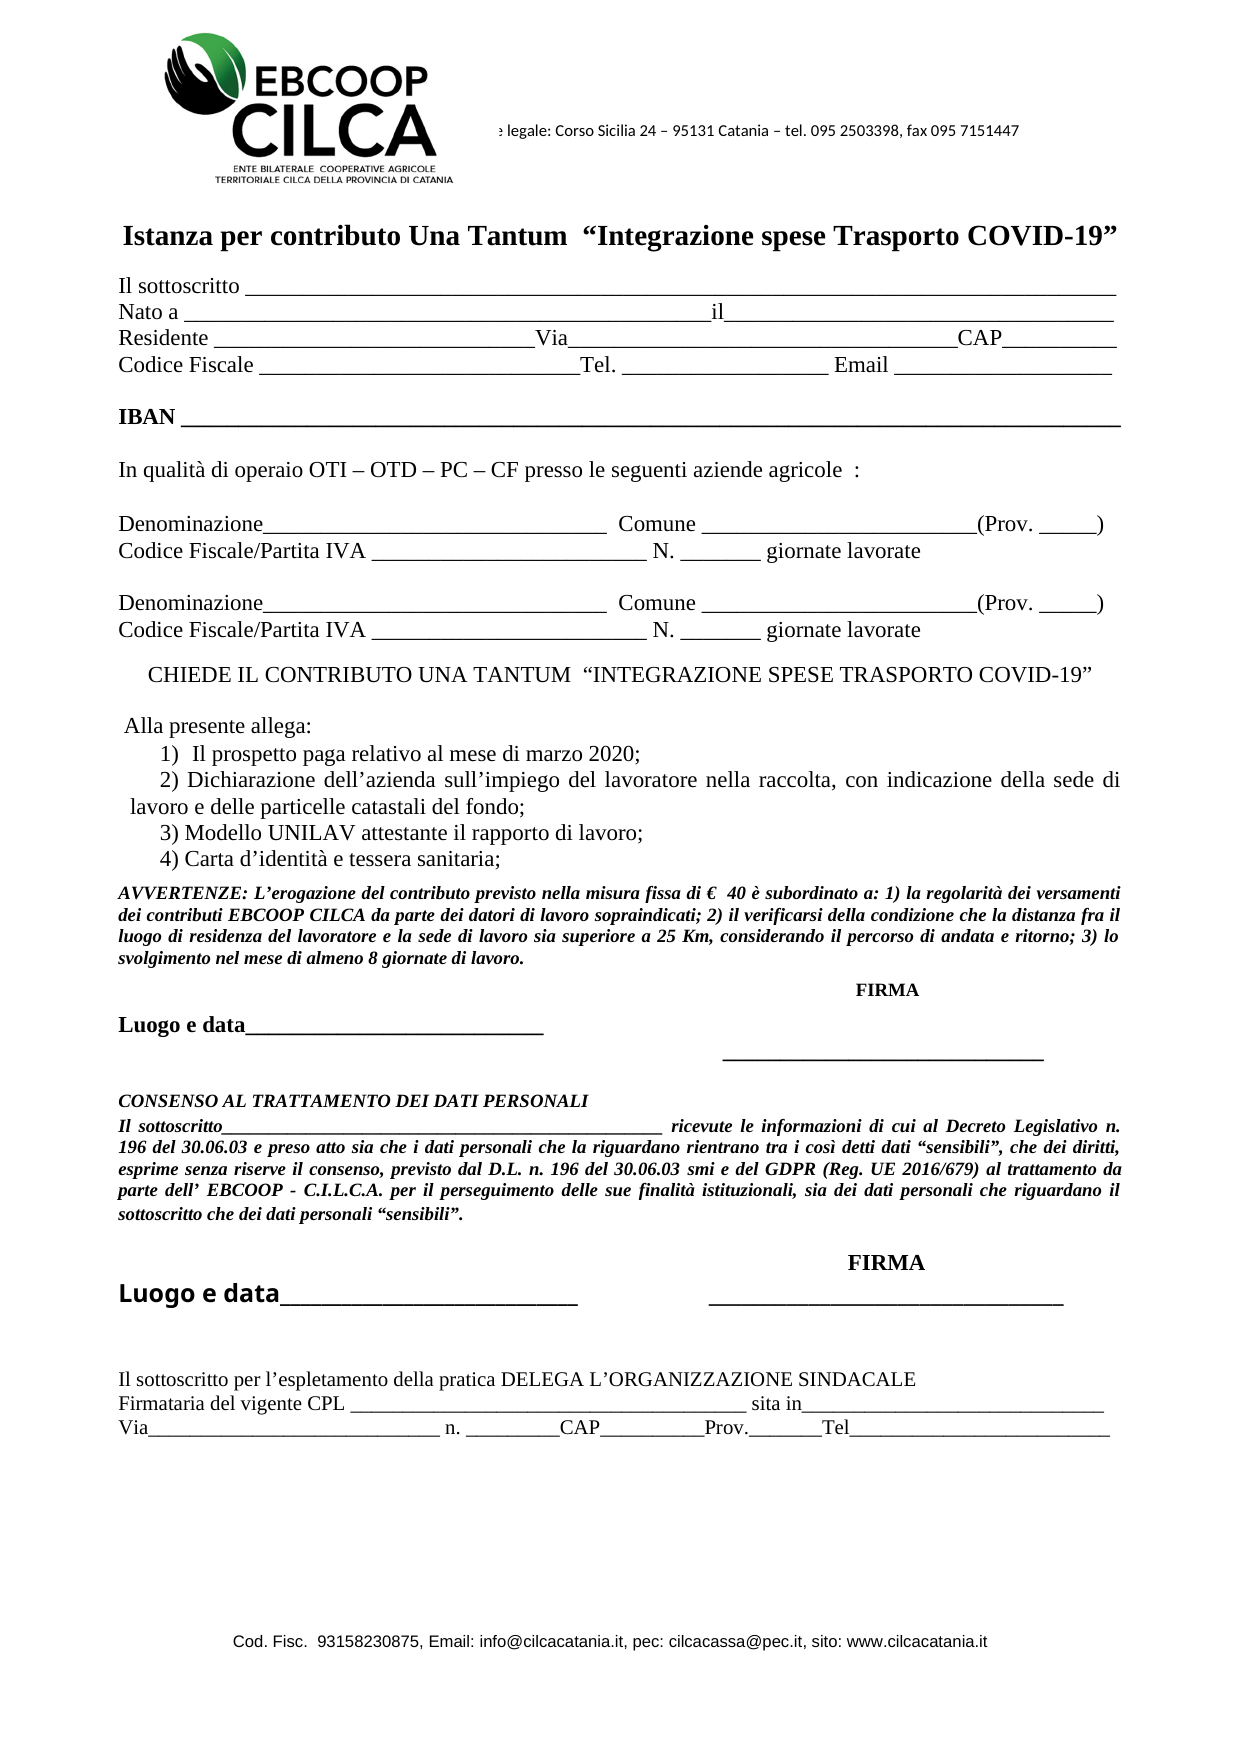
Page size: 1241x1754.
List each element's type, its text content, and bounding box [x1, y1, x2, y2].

text IBAN __________________________________________________________________________________ [118, 403, 1122, 430]
text 1) Il prospetto paga relativo al mese di marzo 2020; [130, 740, 1122, 766]
text Il sottoscritto_______________________________________________ ricevute le informazioni di cui al Decreto Legislativo n. 196 del 30.06.03 e preso atto sia che i dati personali che la riguardano rientrano tra i così detti dati “sensibili”, che dei diritti, esprime senza riserve il consenso, previsto dal D.L. n. 196 del 30.06.03 smi e del GDPR (Reg. UE 2016/679) al trattamento da parte dell’ EBCOOP - C.I.L.C.A. per il perseguimento delle sue finalità istituzionali, sia dei dati personali che riguardano il sottoscritto che dei dati personali “sensibili”. [118, 1115, 1122, 1225]
text AVVERTENZE: L’erogazione del contributo previsto nella misura fissa di € 40 è subordinato a: 1) la regolarità dei versamenti dei contributi EBCOOP CILCA da parte dei datori di lavoro sopraindicati; 2) il verificarsi della condizione che la distanza fra il luogo di residenza del lavoratore e la sede di lavoro sia superiore a 25 Km, considerando il percorso di andata e ritorno; 3) lo svolgimento nel mese di almeno 8 giornate di lavoro. [118, 882, 1122, 968]
text CONSENSO AL TRATTAMENTO DEI DATI PERSONALI [118, 1088, 1122, 1113]
subtitle CHIEDE IL CONTRIBUTO UNA TANTUM “INTEGRAZIONE SPESE TRASPORTO COVID-19” [118, 663, 1122, 688]
text FIRMA [118, 979, 1122, 1000]
text Residente ____________________________Via__________________________________CAP__________ [118, 324, 1122, 351]
text Luogo e data__________________________ [118, 1011, 1122, 1037]
text ____________________________ [118, 1037, 1122, 1063]
text 3) Modello UNILAV attestante il rapporto di lavoro; [130, 819, 1122, 845]
text Nato a ______________________________________________il__________________________________ [118, 298, 1122, 324]
text Firmataria del vigente CPL ______________________________________ sita in_____________________________ [118, 1391, 1122, 1415]
text Codice Fiscale/Partita IVA ________________________ N. _______ giornate lavorate [118, 537, 1122, 563]
text Il sottoscritto per l’espletamento della pratica DELEGA L’ORGANIZZAZIONE SINDACALE [118, 1367, 1122, 1391]
subtitle Istanza per contributo Una Tantum “Integrazione spese Trasporto COVID-19” [118, 226, 1122, 251]
text Via____________________________ n. _________CAP__________Prov._______Tel_________________________ [118, 1415, 1122, 1439]
text Alla presente allega: [118, 709, 1122, 740]
text In qualità di operaio OTI – OTD – PC – CF presso le seguenti aziende agricole : [118, 456, 1122, 483]
text Il sottoscritto ____________________________________________________________________________ [118, 272, 1122, 298]
text Denominazione______________________________ Comune ________________________(Prov. _____) [118, 510, 1122, 537]
text 2) Dichiarazione dell’azienda sull’impiego del lavoratore nella raccolta, con indicazione della sede di lavoro e delle particelle catastali del fondo; [130, 766, 1122, 819]
text 4) Carta d’identità e tessera sanitaria; [130, 845, 1122, 872]
text FIRMA [118, 1249, 1122, 1275]
picture [118, 14, 500, 205]
text Codice Fiscale ____________________________Tel. __________________ Email ___________________ [118, 351, 1122, 377]
subtitle Luogo e data_____________________________ ________________________________ [118, 1275, 1122, 1309]
text Codice Fiscale/Partita IVA ________________________ N. _______ giornate lavorate [118, 616, 1122, 642]
text Denominazione______________________________ Comune ________________________(Prov. _____) [118, 589, 1122, 616]
